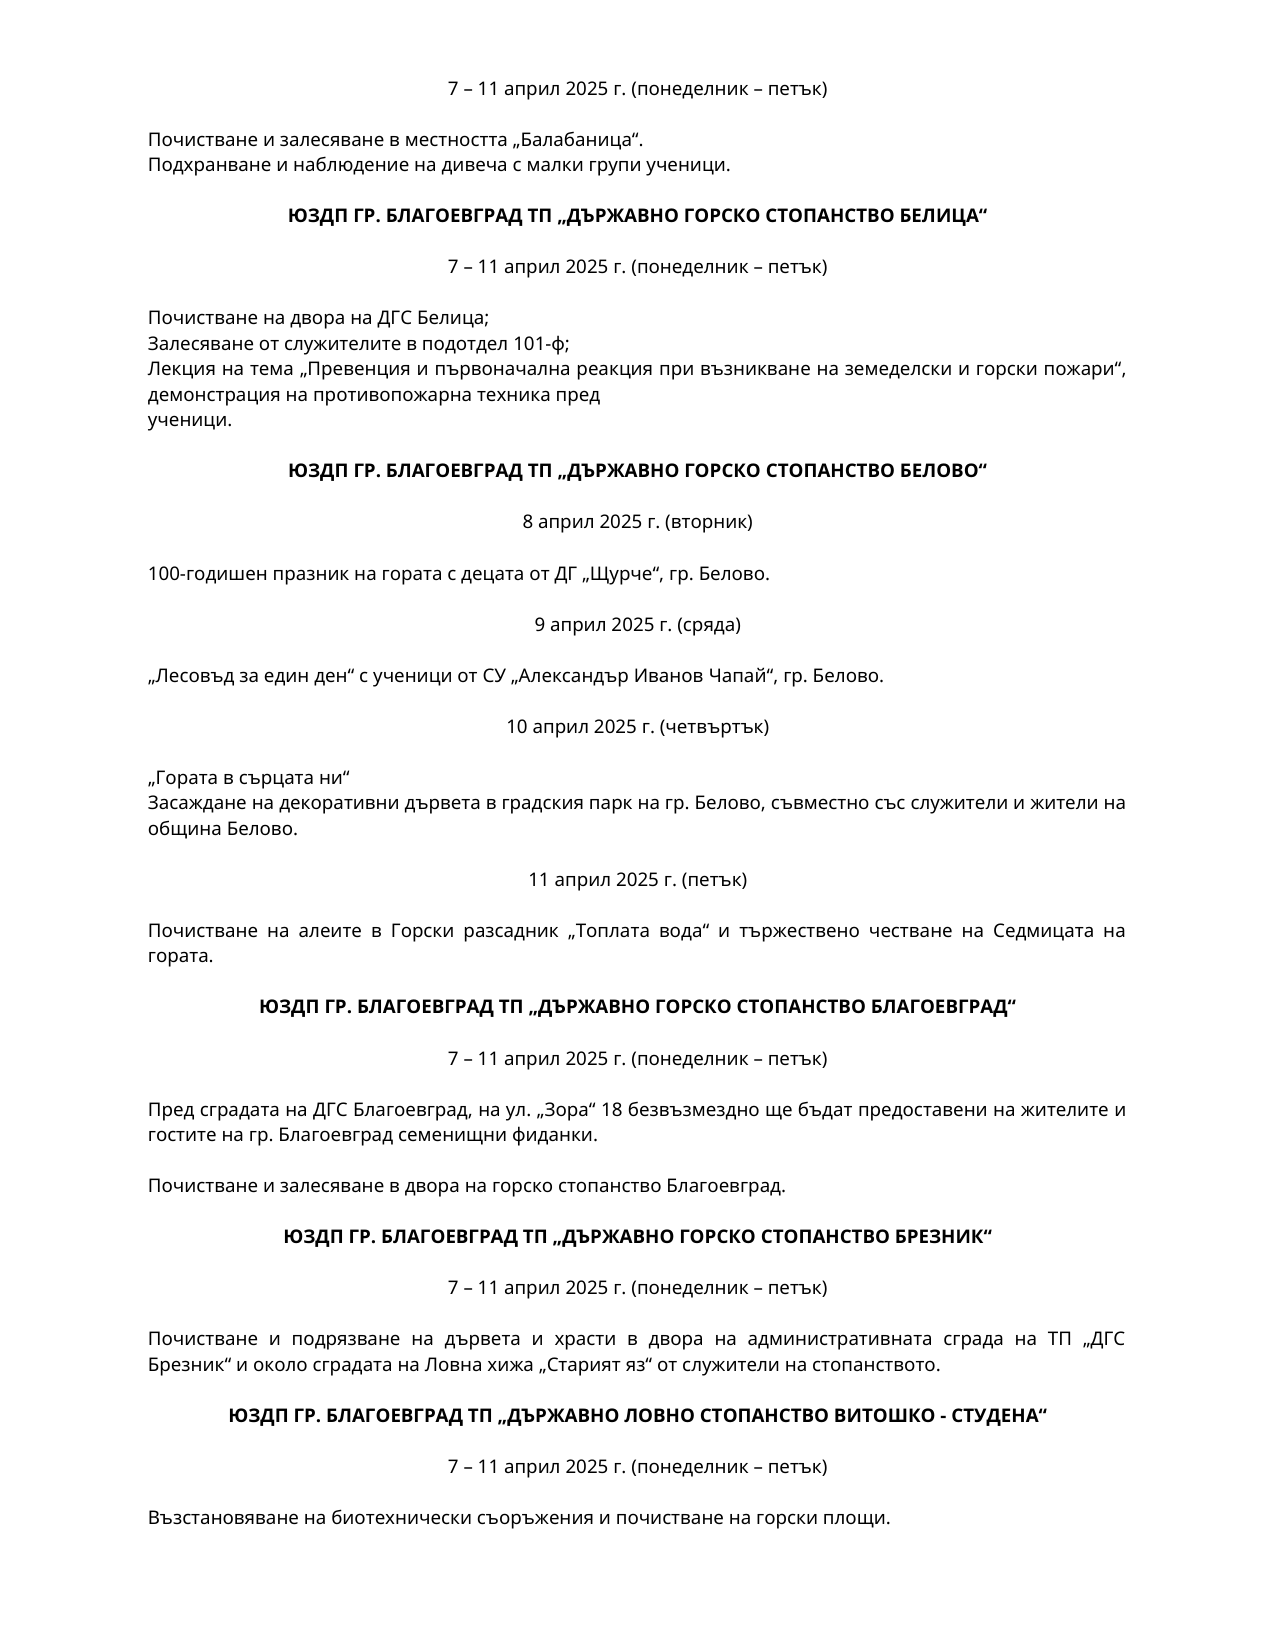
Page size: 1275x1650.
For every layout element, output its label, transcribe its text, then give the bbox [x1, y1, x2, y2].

text Почистване на двора на ДГС Белица; [148, 305, 1127, 330]
text Лекция на тема „Превенция и първоначална реакция при възникване на земеделски и горски пожари“, демонстрация на противопожарна техника пред [148, 356, 1127, 407]
text ЮЗДП ГР. БЛАГОЕВГРАД ТП „ДЪРЖАВНО ГОРСКО СТОПАНСТВО БЕЛОВО“ [148, 458, 1127, 483]
text 7 – 11 април 2025 г. (понеделник – петък) [148, 254, 1127, 279]
text Пред сградата на ДГС Благоевград, на ул. „Зора“ 18 безвъзмездно ще бъдат предоставени на жителите и гостите на гр. Благоевград семенищни фиданки. [148, 1096, 1127, 1147]
text 11 април 2025 г. (петък) [148, 866, 1127, 892]
text Почистване на алеите в Горски разсадник „Топлата вода“ и тържествено честване на Седмицата на гората. [148, 917, 1127, 968]
text „Гората в сърцата ни“ [148, 764, 1127, 789]
text Залесяване от служителите в подотдел 101-ф; [148, 330, 1127, 356]
text 9 април 2025 г. (сряда) [148, 611, 1127, 636]
text „Лесовъд за един ден“ с ученици от СУ „Александър Иванов Чапай“, гр. Белово. [148, 662, 1127, 687]
text Подхранване и наблюдение на дивеча с малки групи ученици. [148, 152, 1127, 177]
text Засаждане на декоративни дървета в градския парк на гр. Белово, съвместно със служители и жители на община Белово. [148, 789, 1127, 841]
text ЮЗДП ГР. БЛАГОЕВГРАД ТП „ДЪРЖАВНО ЛОВНО СТОПАНСТВО ВИТОШКО - СТУДЕНА“ [148, 1402, 1127, 1428]
text ЮЗДП ГР. БЛАГОЕВГРАД ТП „ДЪРЖАВНО ГОРСКО СТОПАНСТВО БЕЛИЦА“ [148, 203, 1127, 228]
text ЮЗДП ГР. БЛАГОЕВГРАД ТП „ДЪРЖАВНО ГОРСКО СТОПАНСТВО БРЕЗНИК“ [148, 1223, 1127, 1249]
text 7 – 11 април 2025 г. (понеделник – петък) [148, 1274, 1127, 1300]
text 7 – 11 април 2025 г. (понеделник – петък) [148, 75, 1127, 101]
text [148, 1453, 1127, 1479]
text Почистване и подрязване на дървета и храсти в двора на административната сграда на ТП „ДГС Брезник“ и около сградата на Ловна хижа „Старият яз“ от служители на стопанството. [148, 1326, 1127, 1377]
text Почистване и залесяване в местността „Балабаница“. [148, 126, 1127, 152]
text 8 април 2025 г. (вторник) [148, 509, 1127, 534]
text 7 – 11 април 2025 г. (понеделник – петък) [148, 1045, 1127, 1070]
text Възстановяване на биотехнически съоръжения и почистване на горски площи. [148, 1504, 1127, 1530]
text 10 април 2025 г. (четвъртък) [148, 713, 1127, 738]
text ученици. [148, 407, 1127, 432]
text 100-годишен празник на гората с децата от ДГ „Щурче“, гр. Белово. [148, 560, 1127, 585]
text Почистване и залесяване в двора на горско стопанство Благоевград. [148, 1172, 1127, 1198]
text ЮЗДП ГР. БЛАГОЕВГРАД ТП „ДЪРЖАВНО ГОРСКО СТОПАНСТВО БЛАГОЕВГРАД“ [148, 994, 1127, 1019]
